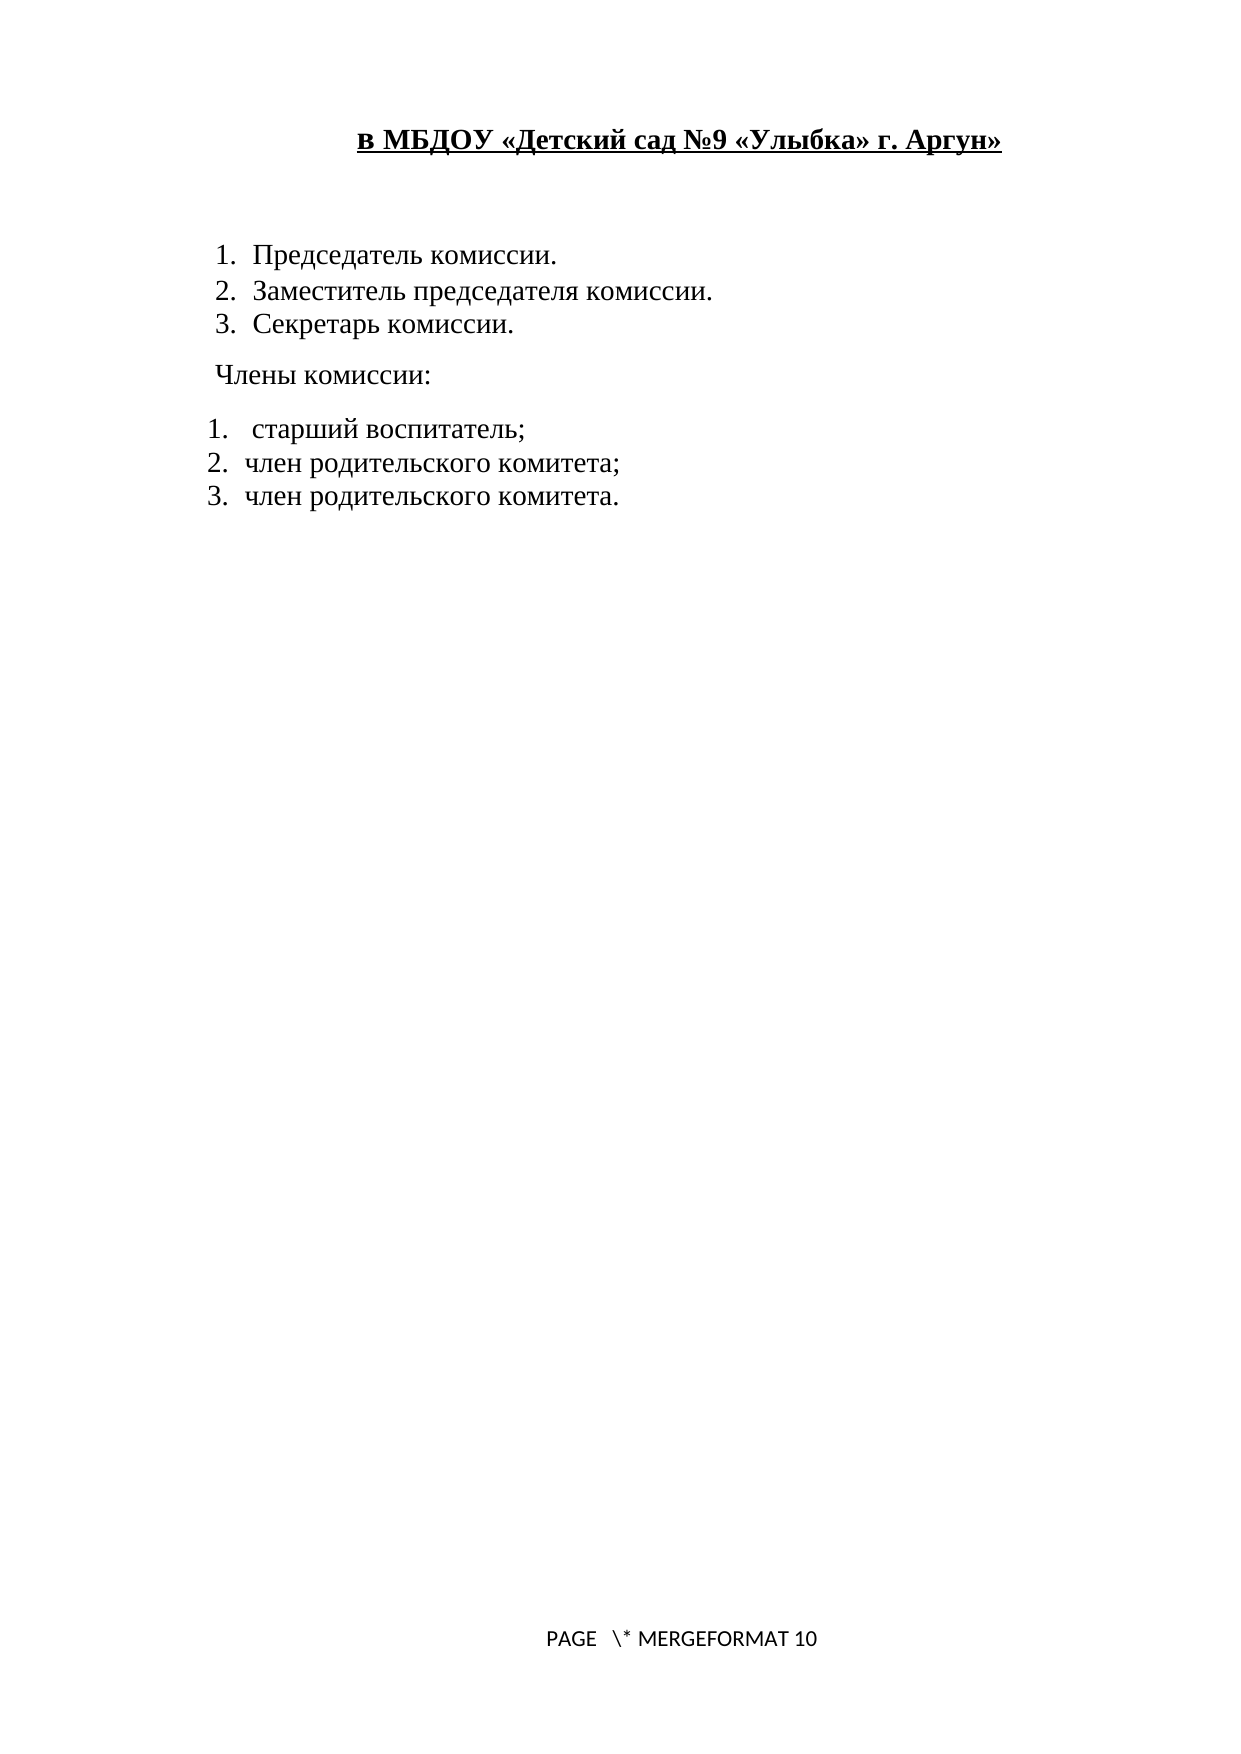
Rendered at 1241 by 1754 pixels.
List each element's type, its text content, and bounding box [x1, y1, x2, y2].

list член родительского комитета. [207, 478, 1181, 512]
list Заместитель председателя комиссии. [215, 273, 1181, 307]
list Председатель комиссии. [215, 237, 1181, 270]
text Члены комиссии: [215, 357, 1181, 390]
list член родительского комитета; [207, 445, 1181, 478]
list старший воспитатель; [207, 411, 1181, 445]
text в МБДОУ «Детский сад №9 «Улыбка» г. Аргун» [177, 118, 1181, 156]
list Секретарь комиссии. [215, 307, 1181, 340]
